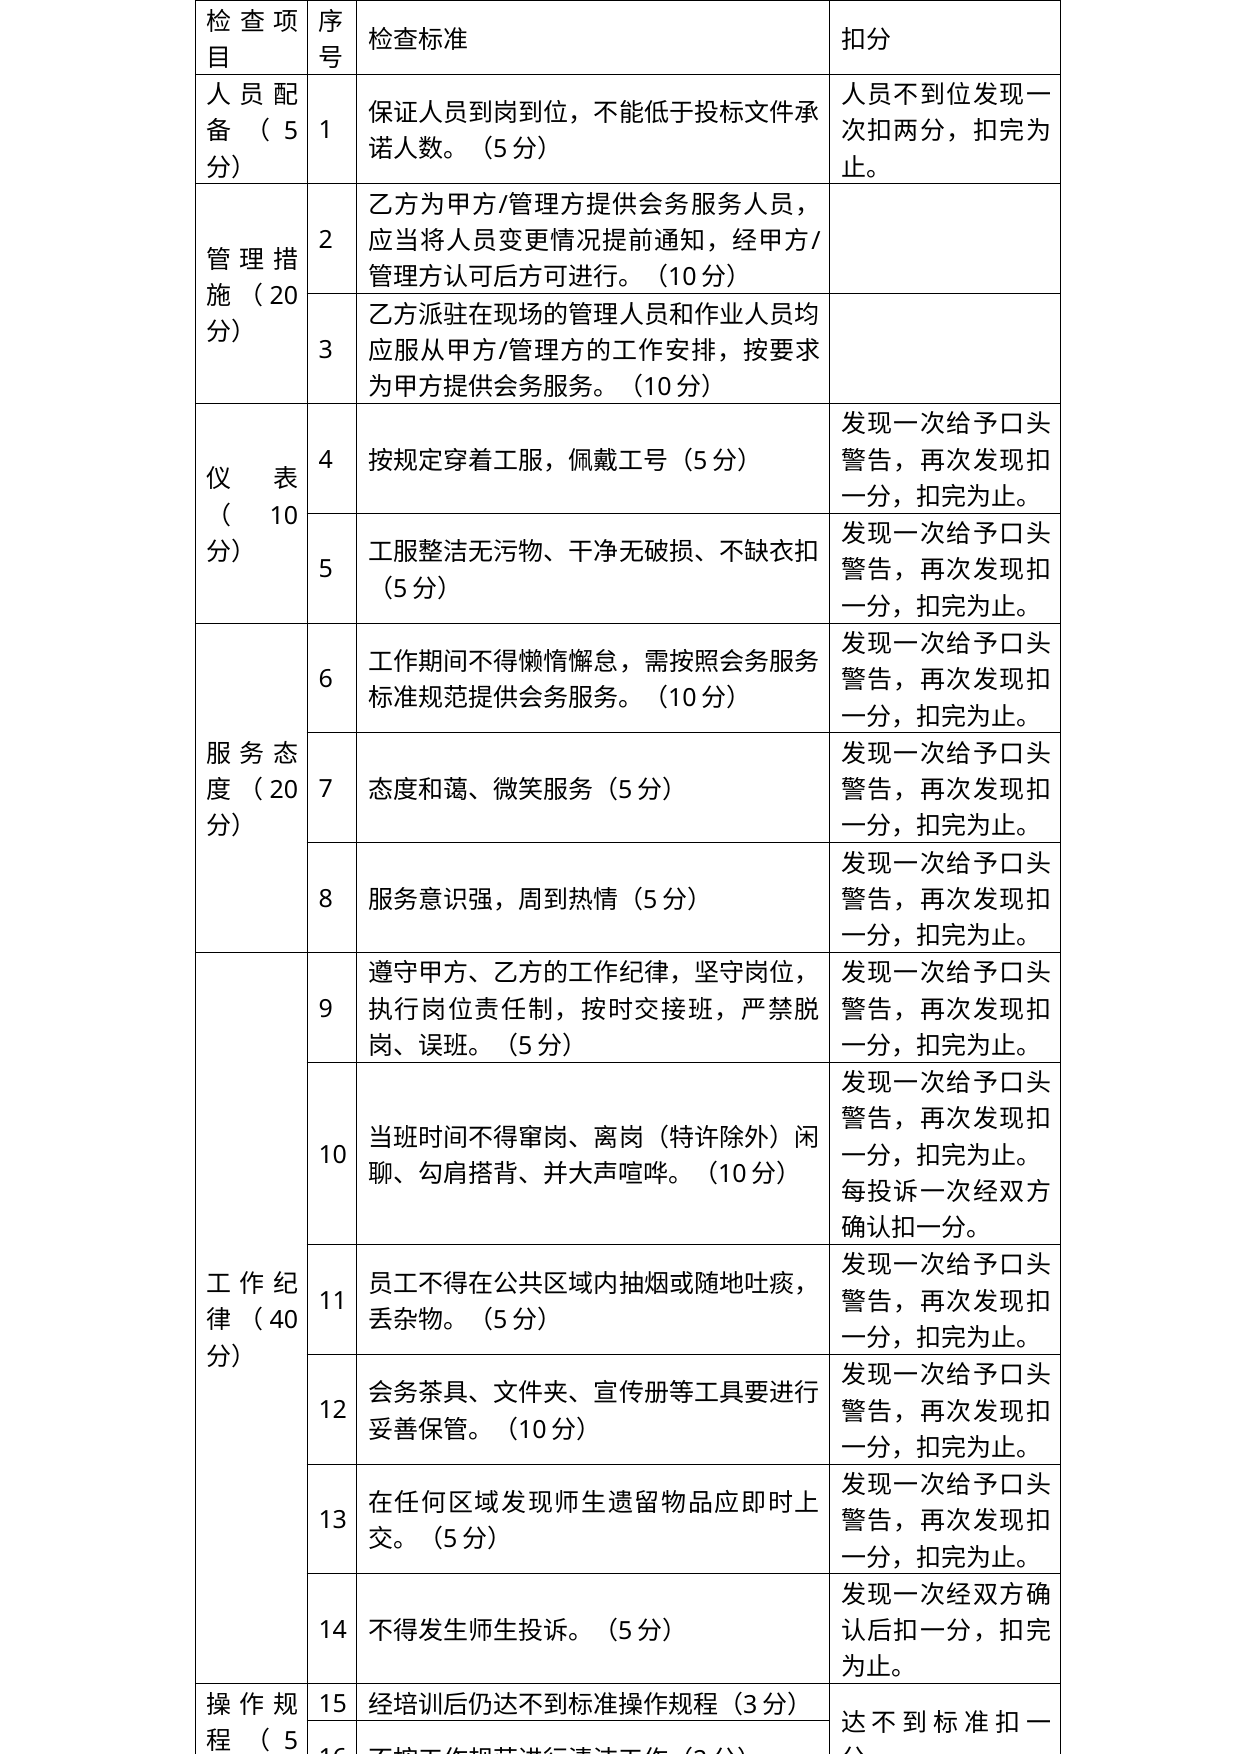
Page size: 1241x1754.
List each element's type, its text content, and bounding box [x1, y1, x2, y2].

table_cell 2 [308, 184, 356, 293]
table_cell 在任何区域发现师生遗留物品应即时上交。（5分） [357, 1465, 829, 1573]
table_cell 8 [308, 843, 356, 952]
table_cell 工服整洁无污物、干净无破损、不缺衣扣（5分） [357, 514, 829, 622]
table_cell 会务茶具、文件夹、宣传册等工具要进行妥善保管。（10分） [357, 1355, 829, 1463]
table_cell 发现一次给予口头警告，再次发现扣一分，扣完为止。 [830, 733, 1060, 842]
table_cell 不按工作规范进行清洁工作（2分） [357, 1721, 829, 1754]
table_cell 3 [308, 294, 356, 403]
table_header 序号 [308, 1, 356, 73]
table_cell 16 [308, 1721, 356, 1754]
table_header 检查项目 [196, 1, 307, 73]
table_cell 发现一次给予口头警告，再次发现扣一分，扣完为止。 [830, 843, 1060, 952]
table_cell 管理措施（20分） [196, 184, 307, 403]
table_cell 服务意识强，周到热情（5分） [357, 843, 829, 952]
table_cell [830, 184, 1060, 293]
table_cell 人员不到位发现一次扣两分，扣完为止。 [830, 75, 1060, 183]
table_cell 工作期间不得懒惰懈怠，需按照会务服务标准规范提供会务服务。（10分） [357, 624, 829, 732]
table_cell 发现一次给予口头警告，再次发现扣一分，扣完为止。 [830, 1245, 1060, 1354]
table_cell 不得发生师生投诉。（5分） [357, 1574, 829, 1683]
table_cell 10 [308, 1063, 356, 1244]
table_cell 5 [308, 514, 356, 622]
table_cell 发现一次给予口头警告，再次发现扣一分，扣完为止。 [830, 514, 1060, 622]
table_cell 遵守甲方、乙方的工作纪律，坚守岗位，执行岗位责任制，按时交接班，严禁脱岗、误班。（5分） [357, 953, 829, 1062]
table_cell 发现一次给予口头警告，再次发现扣一分，扣完为止。 [830, 624, 1060, 732]
table_header 检查标准 [357, 1, 829, 73]
table_cell 6 [308, 624, 356, 732]
table_cell 11 [308, 1245, 356, 1354]
table_cell 发现一次给予口头警告，再次发现扣一分，扣完为止。 [830, 1355, 1060, 1463]
table_cell 12 [308, 1355, 356, 1463]
table_cell 9 [308, 953, 356, 1062]
table_cell 发现一次给予口头警告，再次发现扣一分，扣完为止。 [830, 1465, 1060, 1573]
table_cell 态度和蔼、微笑服务（5分） [357, 733, 829, 842]
table_cell 操 作 规 程（5分） [196, 1684, 307, 1754]
table_header 扣分 [830, 1, 1060, 73]
table_cell 服 务 态 度（20分） [196, 624, 307, 952]
table_cell 13 [308, 1465, 356, 1573]
table_cell 发现一次给予口头警告，再次发现扣一分，扣完为止。 [830, 404, 1060, 513]
table_cell 发现一次给予口头警告，再次发现扣一分，扣完为止。 [830, 953, 1060, 1062]
table_cell [830, 294, 1060, 403]
table_cell 保证人员到岗到位，不能低于投标文件承诺人数。（5分） [357, 75, 829, 183]
table_cell 当班时间不得窜岗、离岗（特许除外）闲聊、勾肩搭背、并大声喧哗。（10分） [357, 1063, 829, 1244]
table_cell 按规定穿着工服，佩戴工号（5分） [357, 404, 829, 513]
table_cell 1 [308, 75, 356, 183]
table_cell 员工不得在公共区域内抽烟或随地吐痰，丢杂物。（5分） [357, 1245, 829, 1354]
table_cell 仪表（10分） [196, 404, 307, 622]
table_cell 4 [308, 404, 356, 513]
table_cell 人员配备（5分） [196, 75, 307, 183]
table_cell 发现一次经双方确认后扣一分，扣完为止。 [830, 1574, 1060, 1683]
table_cell 达不到标准扣一分。 [830, 1684, 1060, 1754]
table_cell 发现一次给予口头警告，再次发现扣一分，扣完为止。 每投诉一次经双方确认扣一分。 [830, 1063, 1060, 1244]
table_cell 14 [308, 1574, 356, 1683]
table_cell 经培训后仍达不到标准操作规程（3分） [357, 1684, 829, 1720]
table_cell 乙方派驻在现场的管理人员和作业人员均应服从甲方/管理方的工作安排，按要求为甲方提供会务服务。（10分） [357, 294, 829, 403]
table_cell 7 [308, 733, 356, 842]
table_cell 乙方为甲方/管理方提供会务服务人员，应当将人员变更情况提前通知，经甲方/管理方认可后方可进行。（10分） [357, 184, 829, 293]
table_cell 工作纪律（40分） [196, 953, 307, 1683]
table_cell 15 [308, 1684, 356, 1720]
